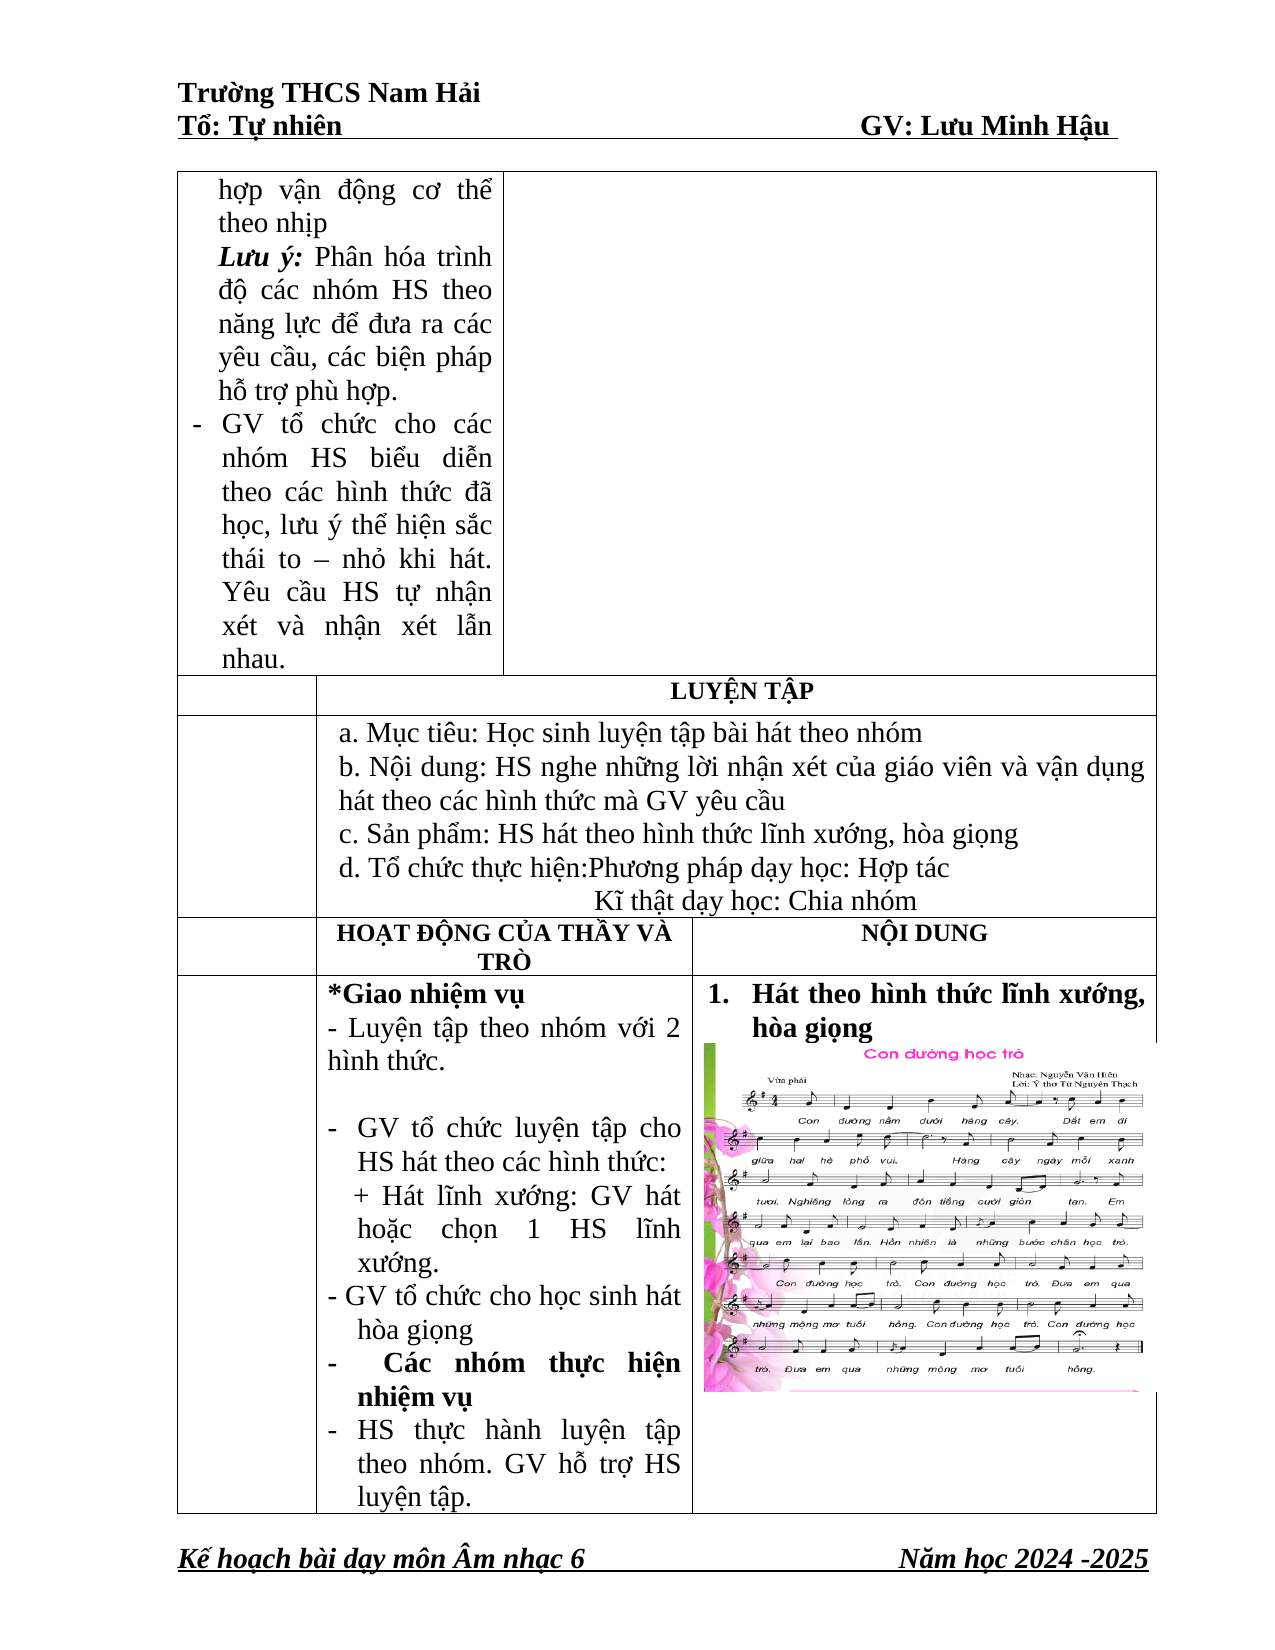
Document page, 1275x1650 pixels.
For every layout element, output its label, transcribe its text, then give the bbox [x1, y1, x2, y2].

table_cell [178, 716, 316, 917]
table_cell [178, 172, 503, 675]
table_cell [317, 976, 692, 1513]
table_cell [178, 676, 316, 714]
table_cell [178, 976, 316, 1513]
picture [703, 1043, 1157, 1392]
table_cell NỘI DUNG [693, 918, 1156, 975]
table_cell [693, 976, 1156, 1513]
table_cell [178, 918, 316, 975]
table_cell LUYỆN TẬP [317, 676, 1156, 714]
table_cell a. Mục tiêu: Học sinh luyện tập bài hát theo nhóm b. Nội dung: HS nghe những lời nhận xét của giáo viên và vận dụng hát theo các hình thức mà GV yêu cầu c. Sản phẩm: HS hát theo hình thức lĩnh xướng, hòa giọng d. Tổ chức thực hiện:Phương pháp dạy học: Hợp tác Kĩ thật dạy học: Chia nhóm [317, 716, 1156, 917]
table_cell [504, 172, 1156, 675]
table_cell HOẠT ĐỘNG CỦA THẦY VÀ TRÒ [317, 918, 692, 975]
